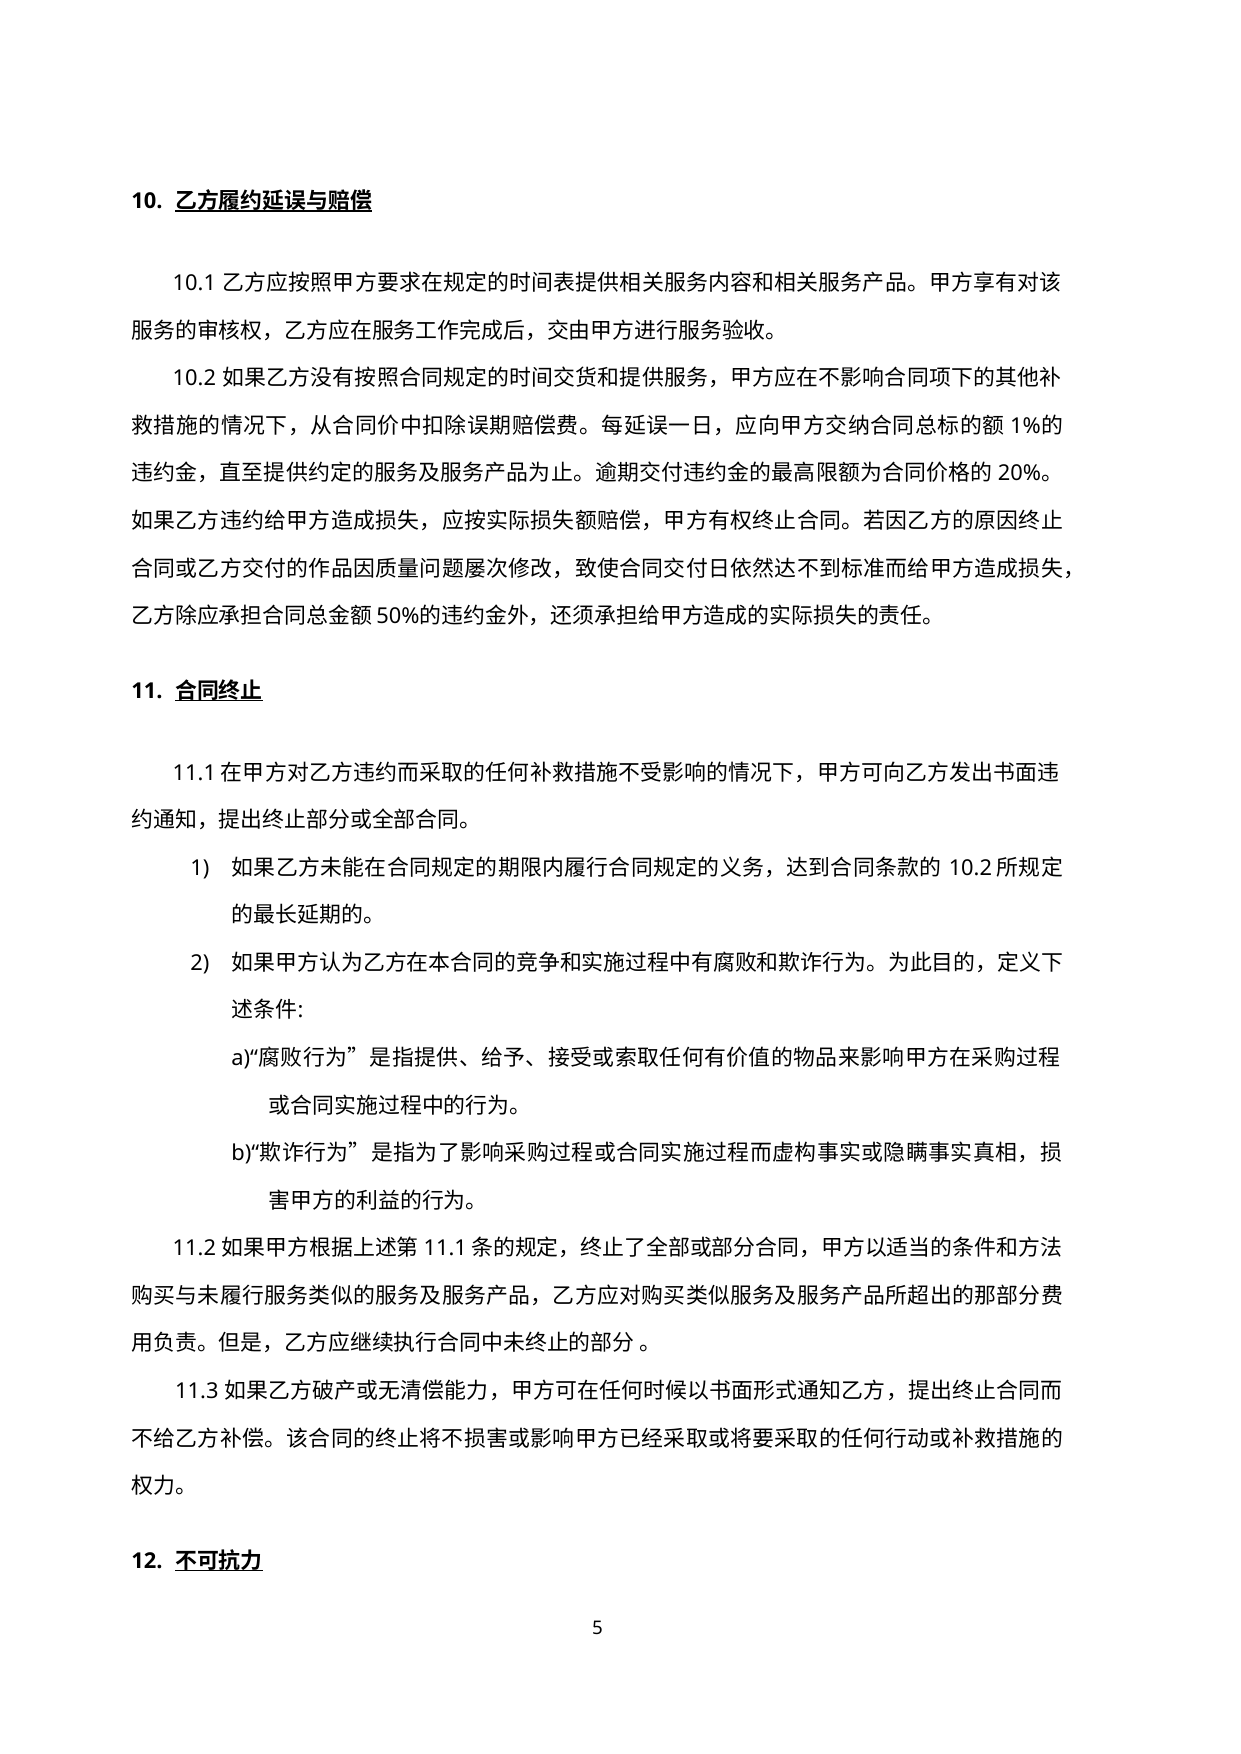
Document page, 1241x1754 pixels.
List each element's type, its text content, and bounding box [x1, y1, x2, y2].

list 如果乙方未能在合同规定的期限内履行合同规定的义务，达到合同条款的10.2所规定的最长延期的。 [190, 850, 1063, 929]
text 11.3 如果乙方破产或无清偿能力，甲方可在任何时候以书面形式通知乙方，提出终止合同而不给乙方补偿。该合同的终止将不损害或影响甲方已经采取或将要采取的任何行动或补救措施的权力。 [131, 1373, 1063, 1500]
text a)“腐败行为”是指提供、给予、接受或索取任何有价值的物品来影响甲方在采购过程或合同实施过程中的行为。 [231, 1040, 1063, 1119]
text 10.1 乙方应按照甲方要求在规定的时间表提供相关服务内容和相关服务产品。甲方享有对该服务的审核权，乙方应在服务工作完成后，交由甲方进行服务验收。 [131, 265, 1063, 344]
text b)“欺诈行为”是指为了影响采购过程或合同实施过程而虚构事实或隐瞒事实真相，损害甲方的利益的行为。 [231, 1135, 1063, 1214]
text 10.2 如果乙方没有按照合同规定的时间交货和提供服务，甲方应在不影响合同项下的其他补救措施的情况下，从合同价中扣除误期赔偿费。每延误一日，应向甲方交纳合同总标的额1%的违约金，直至提供约定的服务及服务产品为止。逾期交付违约金的最高限额为合同价格的20%。如果乙方违约给甲方造成损失，应按实际损失额赔偿，甲方有权终止合同。若因乙方的原因终止合同或乙方交付的作品因质量问题屡次修改，致使合同交付日依然达不到标准而给甲方造成损失，乙方除应承担合同总金额50%的违约金外，还须承担给甲方造成的实际损失的责任。 [131, 360, 1063, 630]
subtitle 合同终止 [131, 673, 1063, 704]
text 11.1在甲方对乙方违约而采取的任何补救措施不受影响的情况下，甲方可向乙方发出书面违约通知，提出终止部分或全部合同。 [131, 755, 1063, 834]
subtitle 不可抗力 [131, 1543, 1063, 1574]
subtitle 乙方履约延误与赔偿 [131, 183, 1063, 215]
text 11.2 如果甲方根据上述第11.1条的规定，终止了全部或部分合同，甲方以适当的条件和方法购买与未履行服务类似的服务及服务产品，乙方应对购买类似服务及服务产品所超出的那部分费用负责。但是，乙方应继续执行合同中未终止的部分 。 [131, 1230, 1063, 1357]
list 如果甲方认为乙方在本合同的竞争和实施过程中有腐败和欺诈行为。为此目的，定义下述条件: [190, 945, 1063, 1024]
